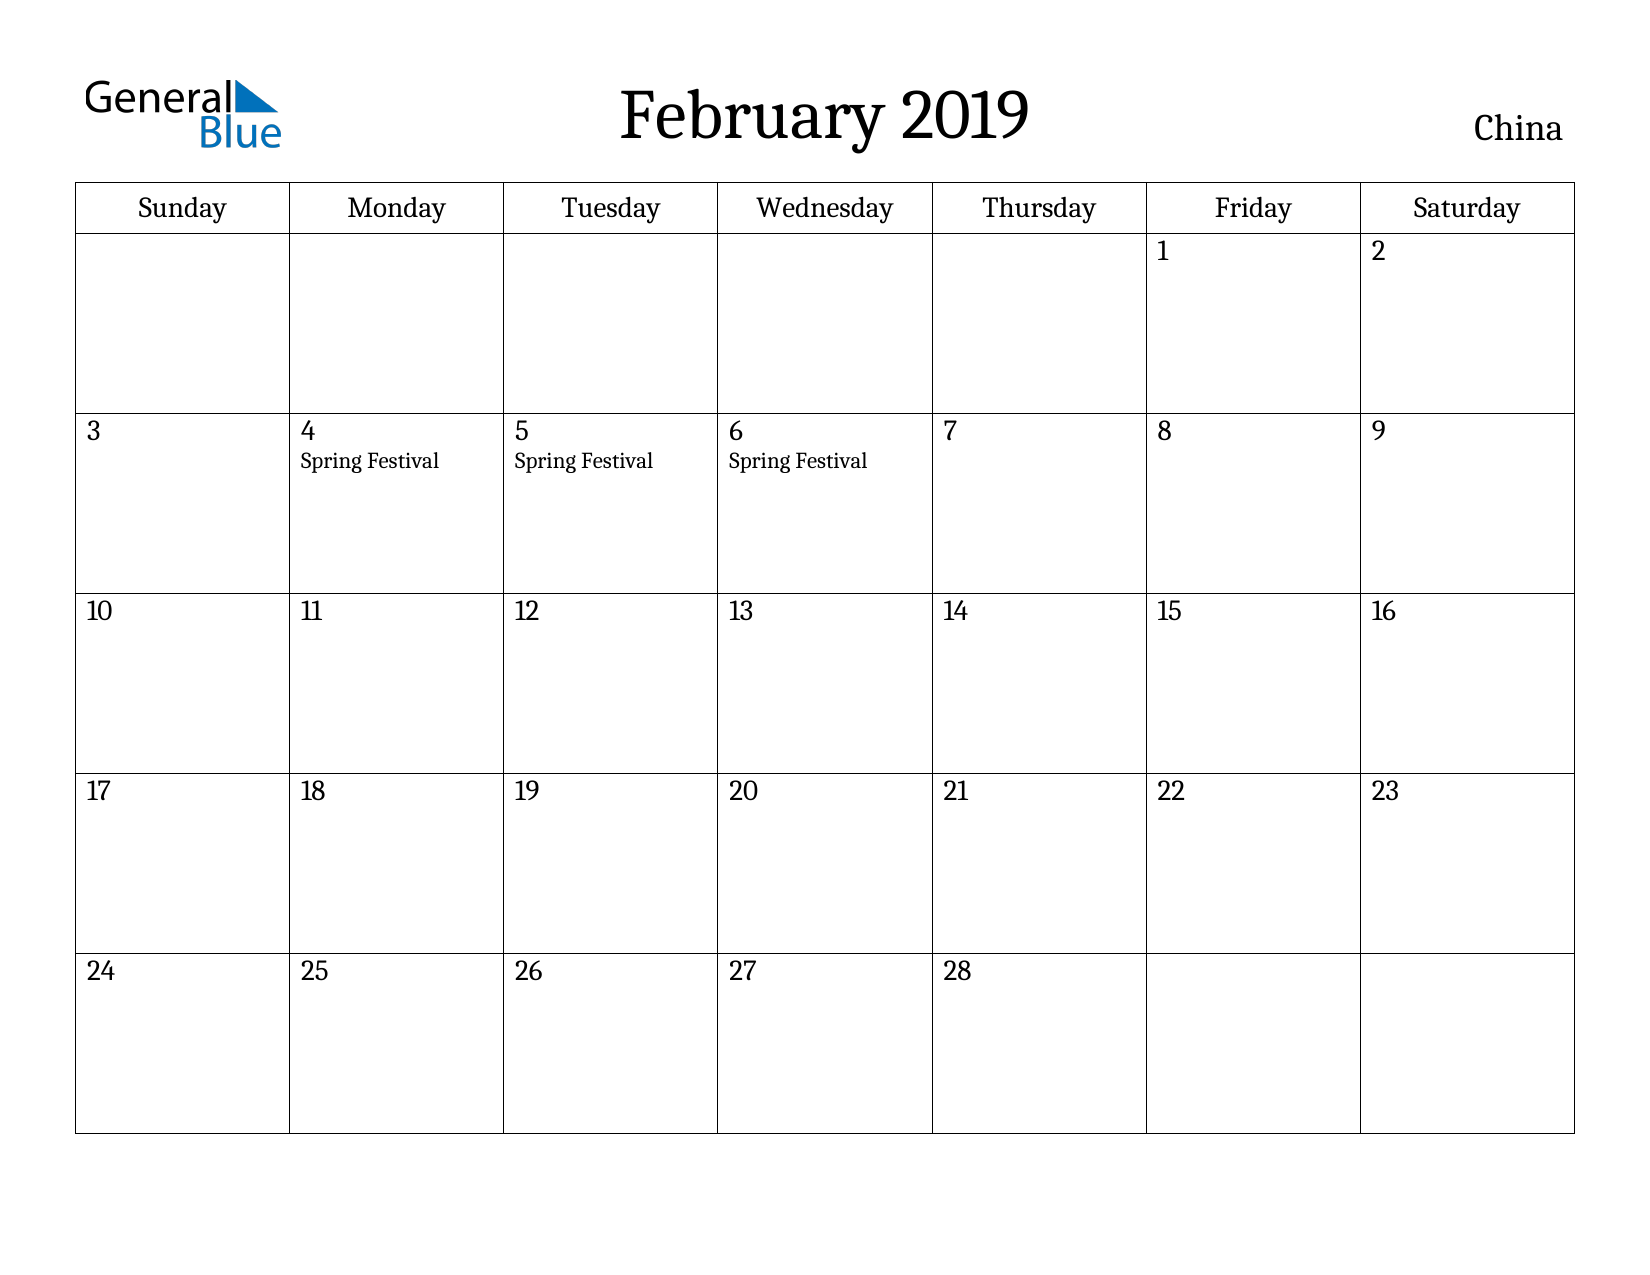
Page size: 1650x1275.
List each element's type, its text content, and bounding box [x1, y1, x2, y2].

table_cell 5 [504, 414, 717, 447]
table_cell [933, 234, 1146, 267]
table_cell Spring Festival [718, 448, 932, 593]
table_cell [76, 627, 289, 773]
table_cell [290, 234, 503, 267]
table_cell [290, 988, 503, 1133]
table_cell 3 [76, 414, 289, 447]
table_cell 22 [1147, 774, 1360, 807]
table_cell [933, 808, 1146, 953]
table_cell Saturday [1361, 183, 1574, 233]
table_header [76, 75, 503, 182]
table_cell 28 [933, 954, 1146, 987]
table_cell 23 [1361, 774, 1574, 807]
table_cell [933, 988, 1146, 1133]
table_cell [290, 808, 503, 953]
table_cell [1361, 988, 1574, 1133]
table_cell [933, 267, 1146, 413]
table_cell 6 [718, 414, 932, 447]
table_cell [933, 448, 1146, 593]
table_cell 16 [1361, 594, 1574, 627]
table_cell 15 [1147, 594, 1360, 627]
table_cell [1147, 267, 1360, 413]
table_cell [504, 267, 717, 413]
table_cell [76, 234, 289, 267]
table_cell [504, 988, 717, 1133]
table_cell [1361, 627, 1574, 773]
table_cell [504, 234, 717, 267]
table_cell Tuesday [504, 183, 717, 233]
table_cell Thursday [933, 183, 1146, 233]
table_cell 1 [1147, 234, 1360, 267]
table_cell [1147, 448, 1360, 593]
table_cell 26 [504, 954, 717, 987]
table_cell 7 [933, 414, 1146, 447]
table_cell 20 [718, 774, 932, 807]
table_cell [290, 627, 503, 773]
table_cell Friday [1147, 183, 1360, 233]
table_cell [290, 267, 503, 413]
table_cell 11 [290, 594, 503, 627]
table_cell [718, 808, 932, 953]
table_cell [76, 808, 289, 953]
table_cell [1361, 808, 1574, 953]
table_cell 19 [504, 774, 717, 807]
table_cell 12 [504, 594, 717, 627]
table_cell [933, 627, 1146, 773]
table_cell 18 [290, 774, 503, 807]
table_cell [504, 627, 717, 773]
table_header February 2019 [504, 75, 1146, 182]
table_cell 14 [933, 594, 1146, 627]
table_cell Monday [290, 183, 503, 233]
table_cell 2 [1361, 234, 1574, 267]
table_cell [718, 988, 932, 1133]
table_header China [1146, 75, 1574, 182]
table_cell 17 [76, 774, 289, 807]
table_cell 24 [76, 954, 289, 987]
table_cell 21 [933, 774, 1146, 807]
table_cell 10 [76, 594, 289, 627]
table_cell 9 [1361, 414, 1574, 447]
table_cell Sunday [76, 183, 289, 233]
table_cell 8 [1147, 414, 1360, 447]
table_cell [1361, 267, 1574, 413]
table_cell [76, 988, 289, 1133]
table_cell 13 [718, 594, 932, 627]
table_cell [1147, 627, 1360, 773]
table_cell [504, 808, 717, 953]
table_cell [718, 267, 932, 413]
table_cell [718, 234, 932, 267]
table_cell [1361, 448, 1574, 593]
table_cell [1147, 988, 1360, 1133]
table_cell [76, 267, 289, 413]
table_cell [1147, 808, 1360, 953]
table_cell [76, 448, 289, 593]
table_cell [1361, 954, 1574, 987]
table_cell Wednesday [718, 183, 932, 233]
table_cell [718, 627, 932, 773]
table_cell [1147, 954, 1360, 987]
table_cell Spring Festival [290, 448, 503, 593]
table_cell Spring Festival [504, 448, 717, 593]
table_cell 25 [290, 954, 503, 987]
picture [86, 80, 281, 148]
table_cell 27 [718, 954, 932, 987]
table_cell 4 [290, 414, 503, 447]
